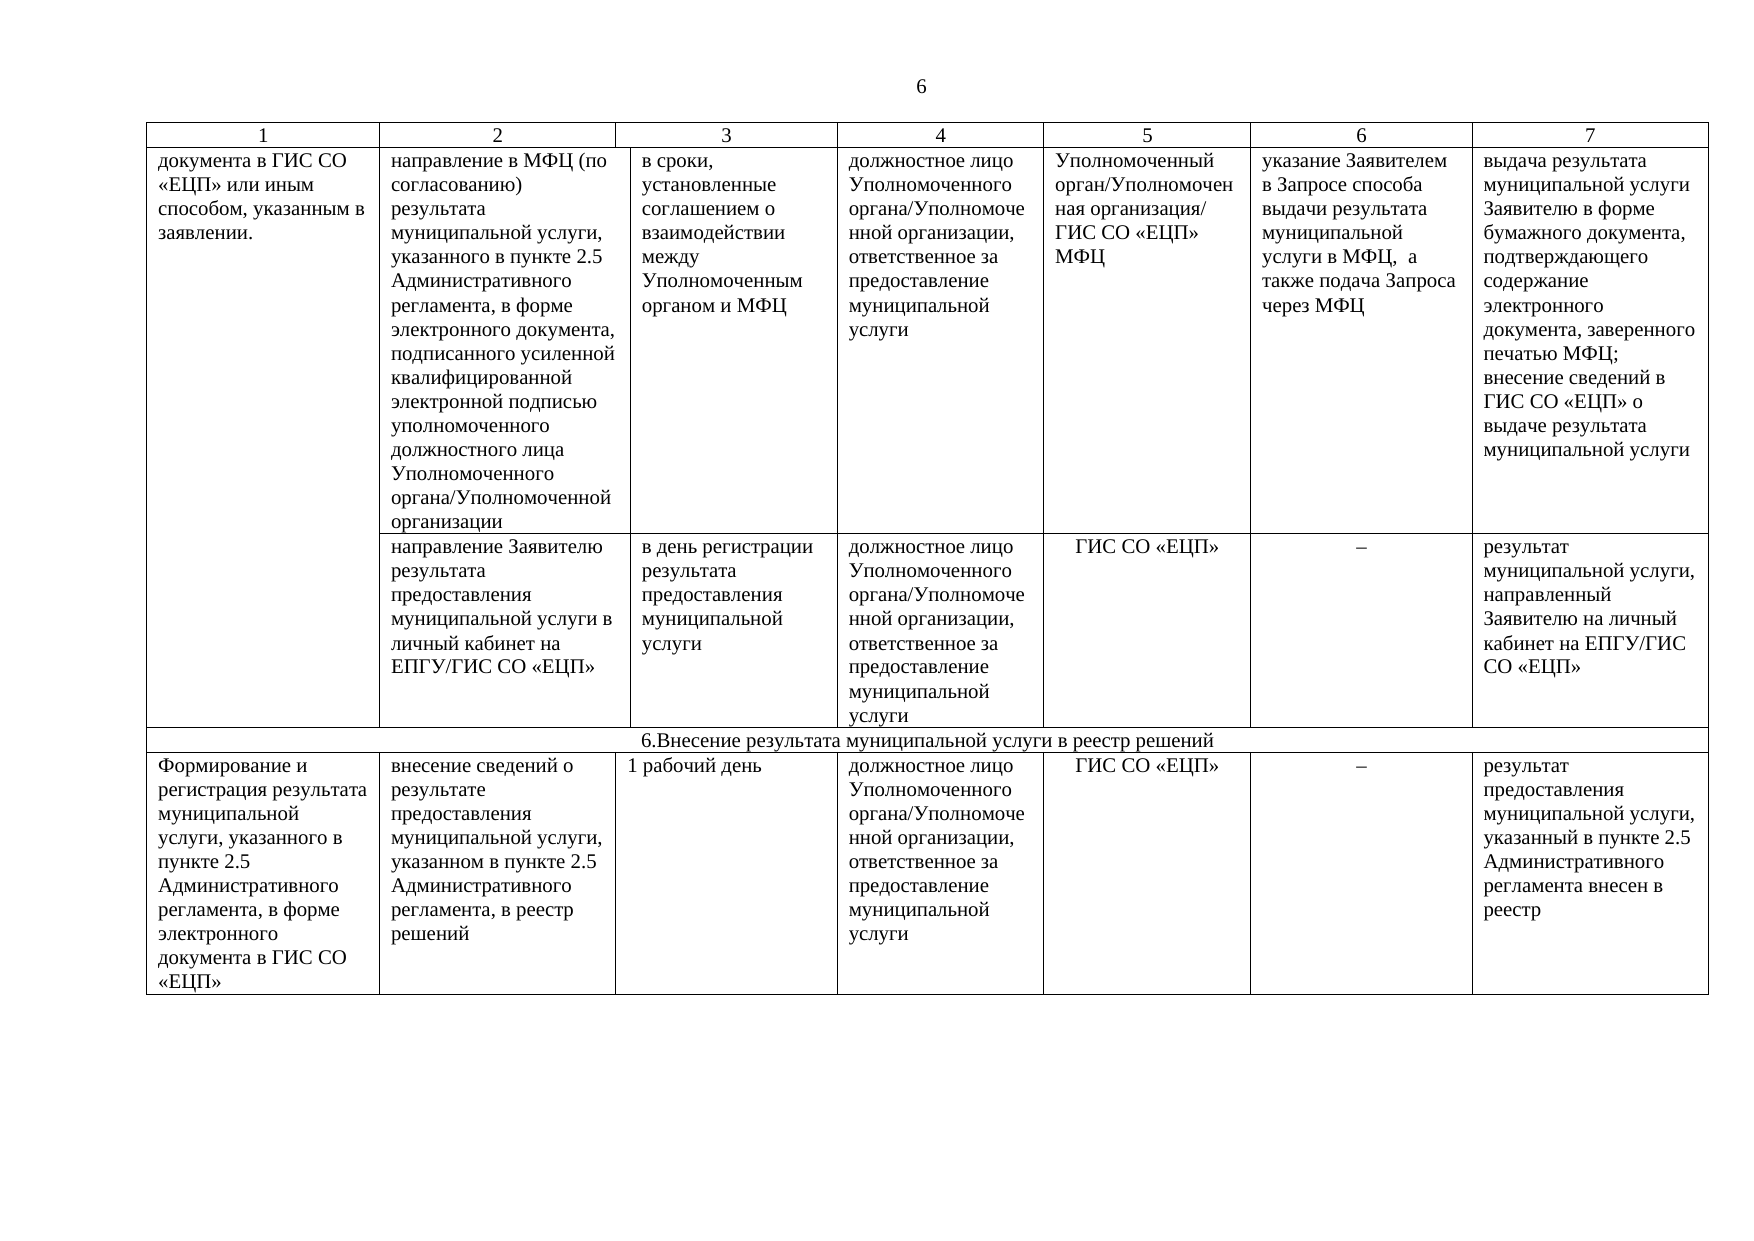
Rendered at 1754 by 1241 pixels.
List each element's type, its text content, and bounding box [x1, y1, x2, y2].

table_cell направление Заявителю результата предоставления муниципальной услуги в личный кабинет на ЕПГУ/ГИС СО «ЕЦП» [380, 534, 630, 727]
table_header 2 [380, 123, 615, 147]
table_cell 6.Внесение результата муниципальной услуги в реестр решений [147, 728, 1708, 752]
table_cell направление в МФЦ (по согласованию) результата муниципальной услуги, указанного в пункте 2.5 Административного регламента, в форме электронного документа, подписанного усиленной квалифицированной электронной подписью уполномоченного должностного лица Уполномоченного органа/Уполномоченной организации [380, 148, 630, 533]
table_cell результат предоставления муниципальной услуги, указанный в пункте 2.5 Административного регламента внесен в реестр [1473, 753, 1708, 993]
table_header 3 [616, 123, 837, 147]
table_cell должностное лицо Уполномоченного органа/Уполномоченной организации, ответственное за предоставление муниципальной услуги [838, 753, 1043, 993]
table_cell Формирование и регистрация результата муниципальной услуги, указанного в пункте 2.5 Административного регламента, в форме электронного документа в ГИС СО «ЕЦП» [147, 753, 379, 993]
table_header 5 [1044, 123, 1250, 147]
table_cell в сроки, установленные соглашением о взаимодействии между Уполномоченным органом и МФЦ [631, 148, 837, 533]
table_cell выдача результата муниципальной услуги Заявителю в форме бумажного документа, подтверждающего содержание электронного документа, заверенного печатью МФЦ; внесение сведений в ГИС СО «ЕЦП» о выдаче результата муниципальной услуги [1473, 148, 1708, 533]
table_cell ГИС СО «ЕЦП» [1044, 534, 1250, 727]
table_cell Уполномоченный орган/Уполномоченная организация/ ГИС СО «ЕЦП» МФЦ [1044, 148, 1250, 533]
table_cell ГИС СО «ЕЦП» [1044, 753, 1250, 993]
table_cell – [1251, 534, 1472, 727]
table_cell Формирование и регистрация результата муниципальной услуги, указанного в пункте 2.5 Административного регламента, в форме электронного документа в ГИС СО «ЕЦП» или иным способом, указанным в заявлении. [147, 148, 379, 727]
table_cell должностное лицо Уполномоченного органа/Уполномоченной организации, ответственное за предоставление муниципальной услуги [838, 534, 1043, 727]
table_cell должностное лицо Уполномоченного органа/Уполномоченной организации, ответственное за предоставление муниципальной услуги [838, 148, 1043, 533]
table_cell в день регистрации результата предоставления муниципальной услуги [631, 534, 837, 727]
table_header 4 [838, 123, 1043, 147]
table_cell 1 рабочий день [616, 753, 837, 993]
table_header 1 [147, 123, 379, 147]
table_header 7 [1473, 123, 1708, 147]
table_cell результат муниципальной услуги, направленный Заявителю на личный кабинет на ЕПГУ/ГИС СО «ЕЦП» [1473, 534, 1708, 727]
table_cell внесение сведений о результате предоставления муниципальной услуги, указанном в пункте 2.5 Административного регламента, в реестр решений [380, 753, 615, 993]
table_header 6 [1251, 123, 1472, 147]
table_cell – [1251, 753, 1472, 993]
table_cell указание Заявителем в Запросе способа выдачи результата муниципальной услуги в МФЦ, а также подача Запроса через МФЦ [1251, 148, 1472, 533]
